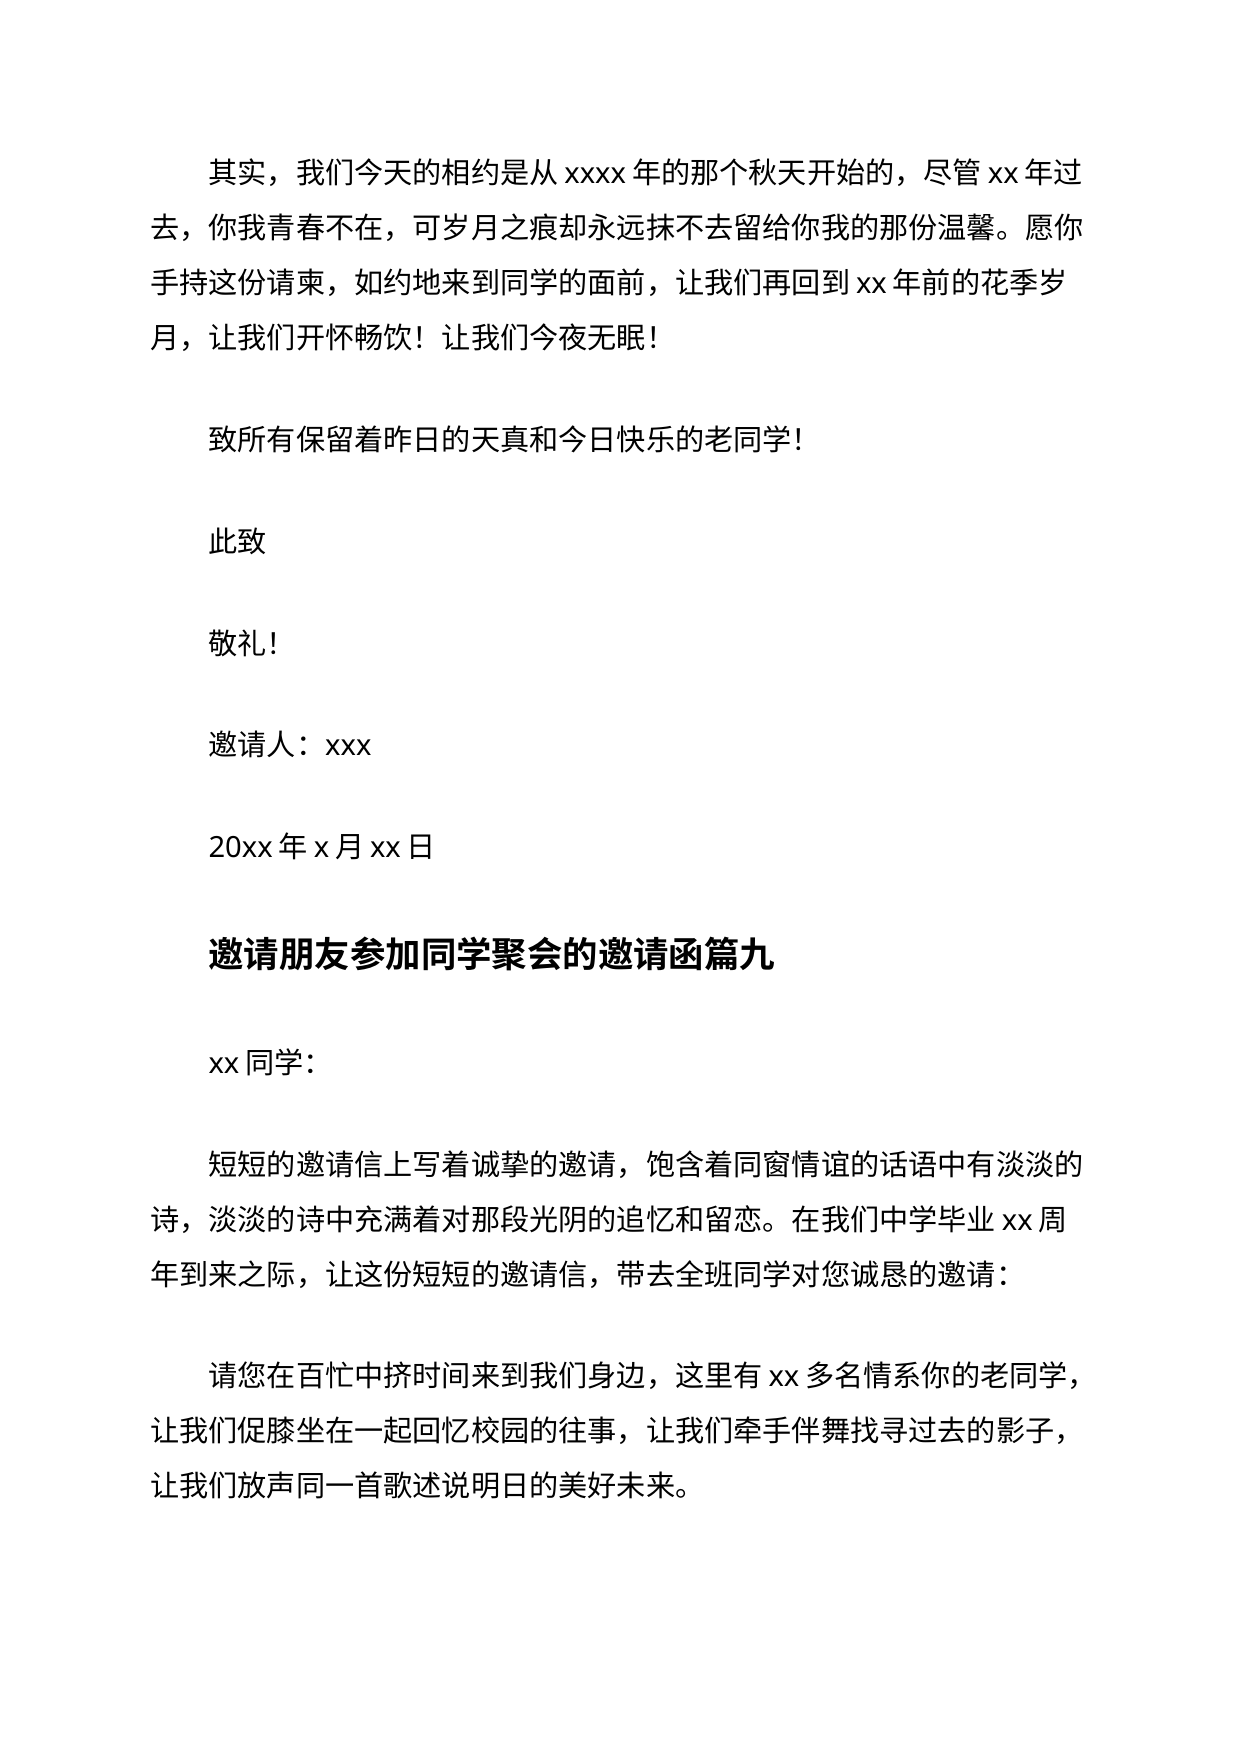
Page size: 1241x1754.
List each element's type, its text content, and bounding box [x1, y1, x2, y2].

text 敬礼！ [150, 620, 1090, 662]
text 请您在百忙中挤时间来到我们身边，这里有xx多名情系你的老同学，让我们促膝坐在一起回忆校园的往事，让我们牵手伴舞找寻过去的影子，让我们放声同一首歌述说明日的美好未来。 [150, 1353, 1090, 1505]
text 邀请人：xxx [150, 722, 1090, 764]
text 邀请朋友参加同学聚会的邀请函篇九 [150, 926, 1090, 977]
text xx同学： [150, 1039, 1090, 1082]
text 短短的邀请信上写着诚挚的邀请，饱含着同窗情谊的话语中有淡淡的诗，淡淡的诗中充满着对那段光阴的追忆和留恋。在我们中学毕业xx周年到来之际，让这份短短的邀请信，带去全班同学对您诚恳的邀请： [150, 1141, 1090, 1293]
text 此致 [150, 518, 1090, 561]
text 20xx年x月xx日 [150, 824, 1090, 866]
text 其实，我们今天的相约是从xxxx年的那个秋天开始的，尽管xx年过去，你我青春不在，可岁月之痕却永远抹不去留给你我的那份温馨。愿你手持这份请柬，如约地来到同学的面前，让我们再回到xx年前的花季岁月，让我们开怀畅饮！让我们今夜无眠！ [150, 150, 1090, 357]
text 致所有保留着昨日的天真和今日快乐的老同学！ [150, 417, 1090, 459]
